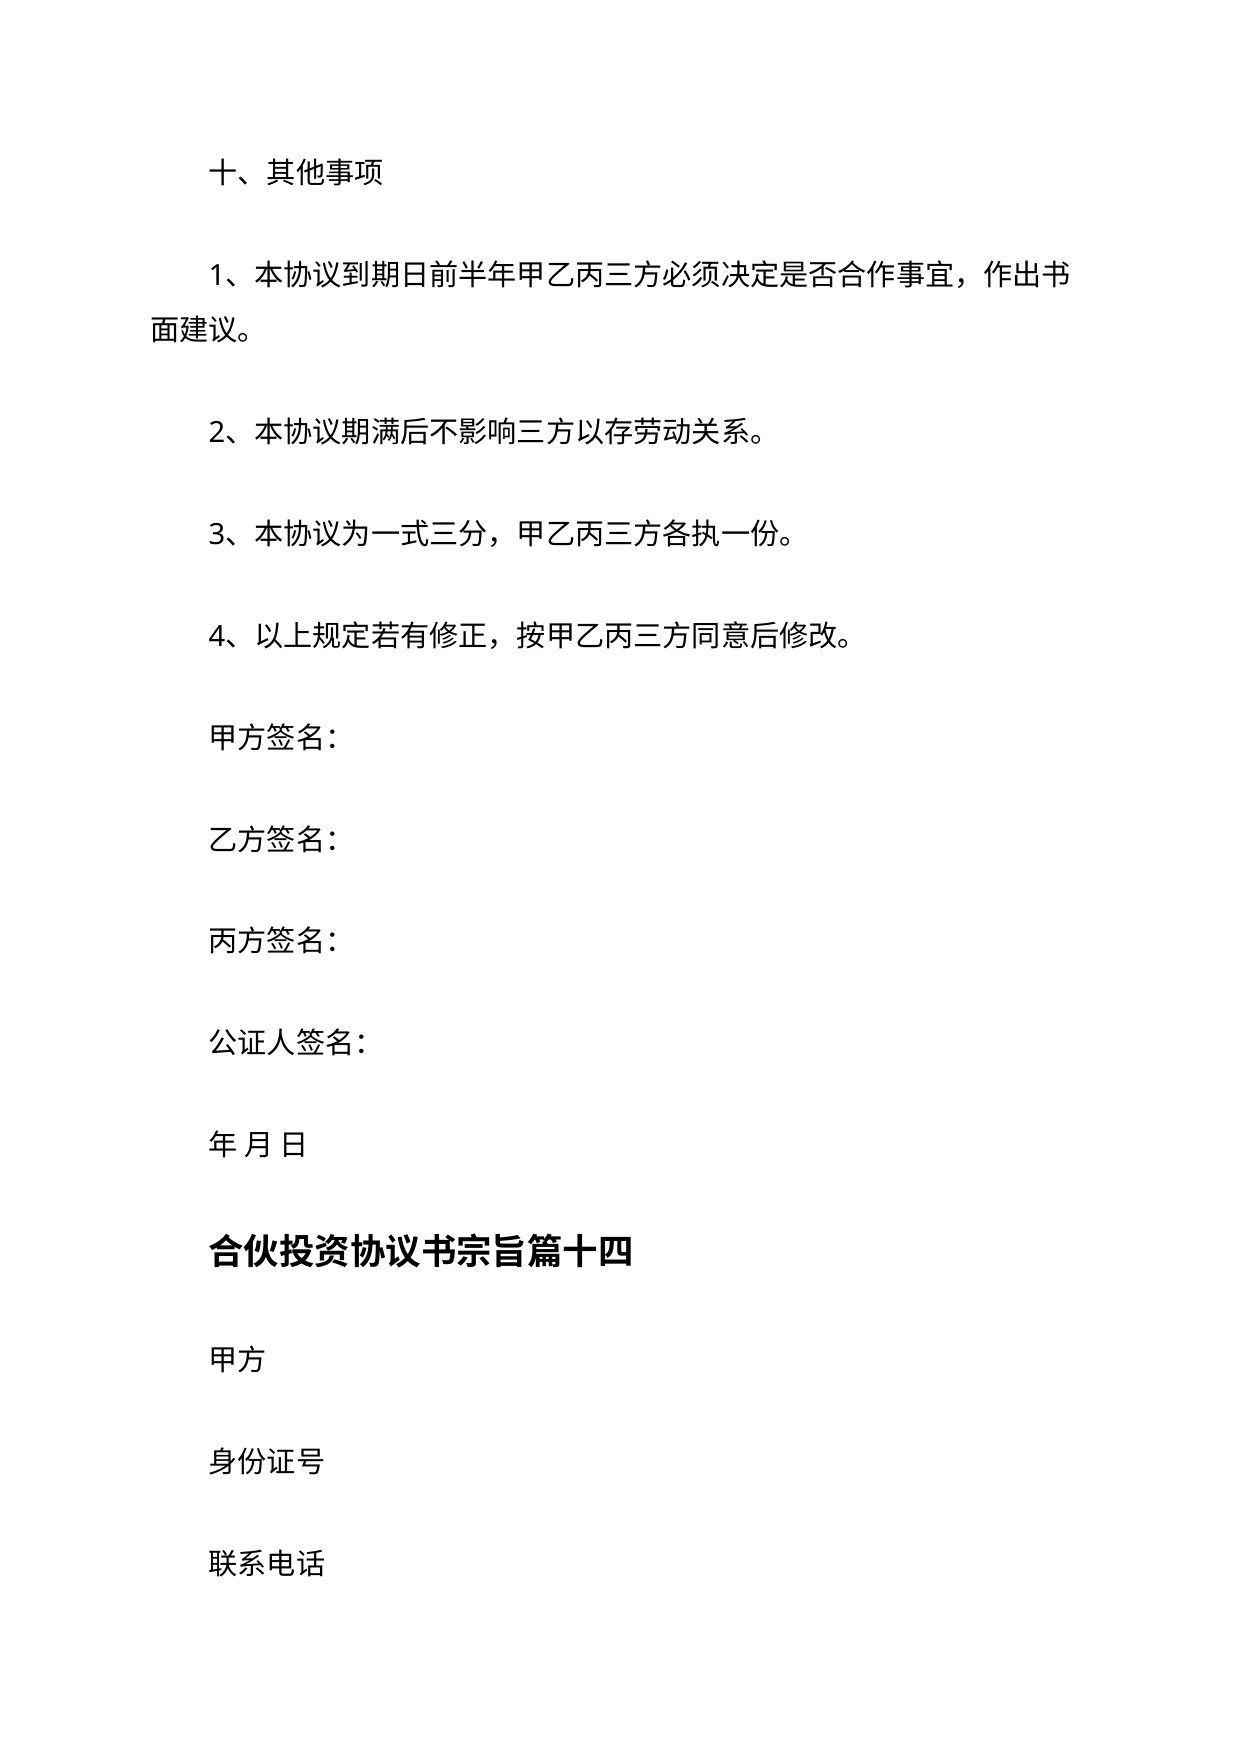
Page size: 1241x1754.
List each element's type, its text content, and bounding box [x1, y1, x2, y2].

text 4、以上规定若有修正，按甲乙丙三方同意后修改。 [150, 612, 1090, 655]
text 1、本协议到期日前半年甲乙丙三方必须决定是否合作事宜，作出书面建议。 [150, 252, 1090, 349]
text 2、本协议期满后不影响三方以存劳动关系。 [150, 408, 1090, 451]
text 乙方签名： [150, 816, 1090, 858]
text 丙方签名： [150, 918, 1090, 960]
text 身份证号 [150, 1438, 1090, 1481]
text 十、其他事项 [150, 150, 1090, 192]
text 甲方 [150, 1337, 1090, 1379]
text 联系电话 [150, 1540, 1090, 1583]
text 公证人签名： [150, 1020, 1090, 1062]
text 年 月 日 [150, 1122, 1090, 1164]
text 3、本协议为一式三分，甲乙丙三方各执一份。 [150, 511, 1090, 553]
text 甲方签名： [150, 714, 1090, 757]
text 合伙投资协议书宗旨篇十四 [150, 1223, 1090, 1274]
